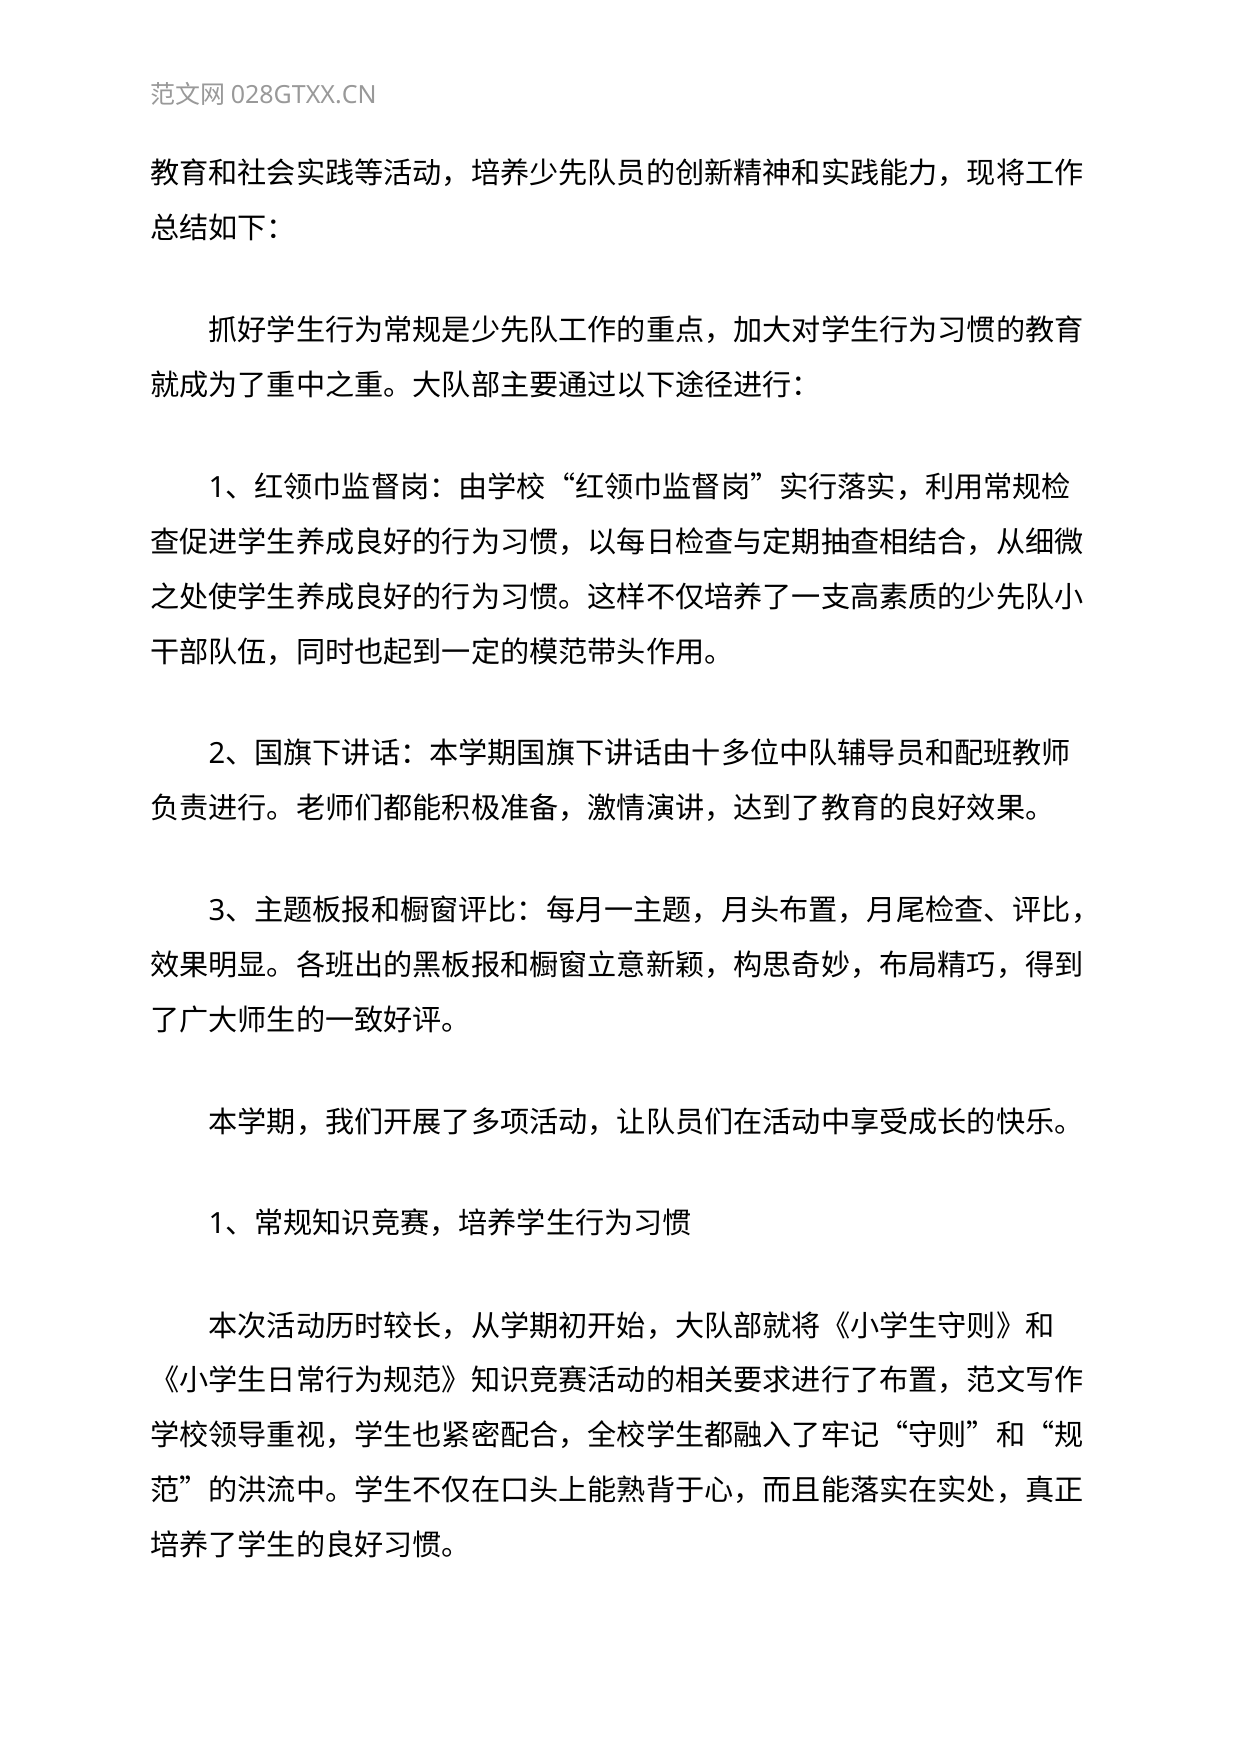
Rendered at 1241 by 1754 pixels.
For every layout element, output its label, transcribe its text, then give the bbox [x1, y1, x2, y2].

text 抓好学生行为常规是少先队工作的重点，加大对学生行为习惯的教育就成为了重中之重。大队部主要通过以下途径进行： [150, 307, 1090, 404]
text 本次活动历时较长，从学期初开始，大队部就将《小学生守则》和《小学生日常行为规范》知识竞赛活动的相关要求进行了布置，范文写作学校领导重视，学生也紧密配合，全校学生都融入了牢记“守则”和“规范”的洪流中。学生不仅在口头上能熟背于心，而且能落实在实处，真正培养了学生的良好习惯。 [150, 1302, 1090, 1564]
text 3、主题板报和橱窗评比：每月一主题，月头布置，月尾检查、评比，效果明显。各班出的黑板报和橱窗立意新颖，构思奇妙，布局精巧，得到了广大师生的一致好评。 [150, 887, 1090, 1039]
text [150, 150, 1090, 247]
text 1、红领巾监督岗：由学校“红领巾监督岗”实行落实，利用常规检查促进学生养成良好的行为习惯，以每日检查与定期抽查相结合，从细微之处使学生养成良好的行为习惯。这样不仅培养了一支高素质的少先队小干部队伍，同时也起到一定的模范带头作用。 [150, 463, 1090, 670]
text 2、国旗下讲话：本学期国旗下讲话由十多位中队辅导员和配班教师负责进行。老师们都能积极准备，激情演讲，达到了教育的良好效果。 [150, 730, 1090, 827]
text 1、常规知识竞赛，培养学生行为习惯 [150, 1200, 1090, 1242]
text 本学期，我们开展了多项活动，让队员们在活动中享受成长的快乐。 [150, 1098, 1090, 1141]
